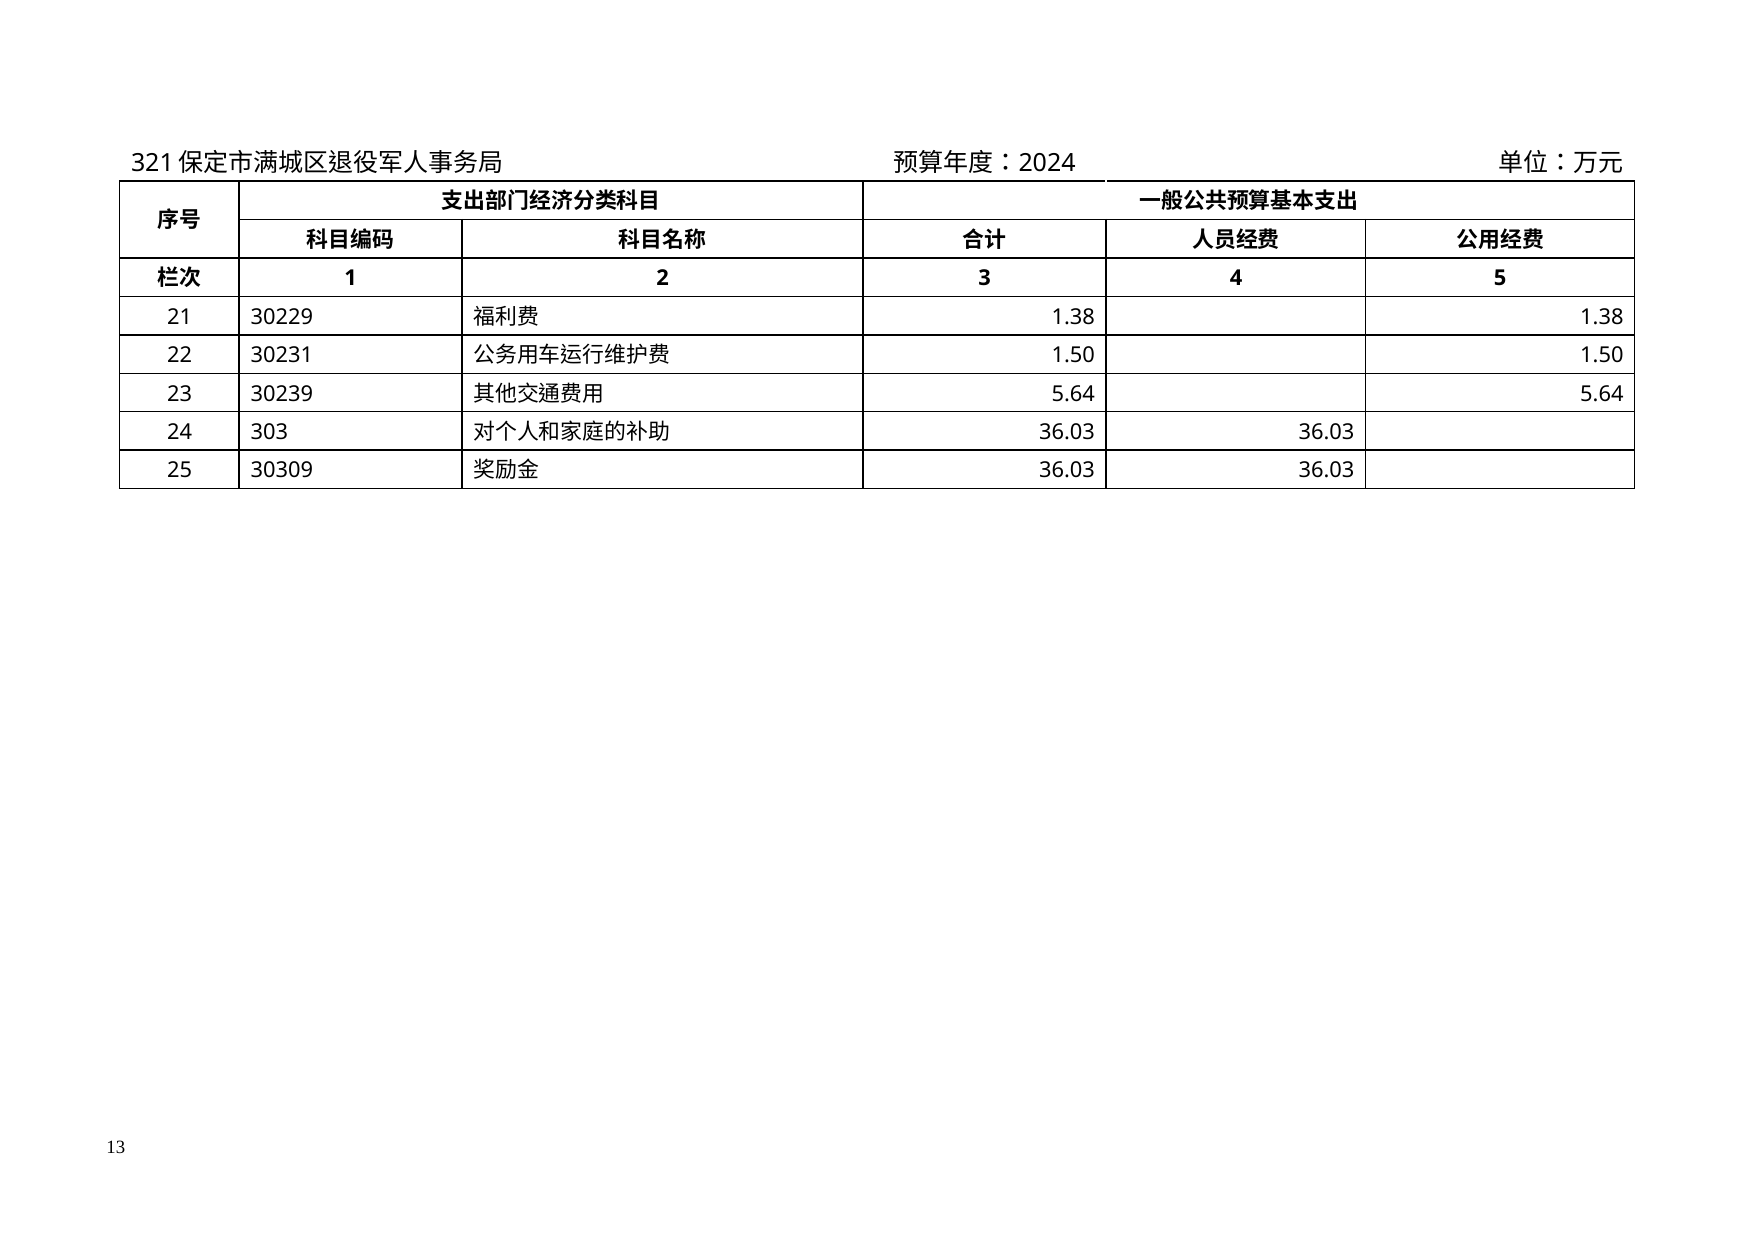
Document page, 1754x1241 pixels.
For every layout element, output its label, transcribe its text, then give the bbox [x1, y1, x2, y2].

table_cell 25 [120, 451, 238, 488]
table_cell 2 [463, 259, 862, 296]
table_cell 1.38 [1366, 297, 1634, 334]
table_cell 36.03 [1107, 412, 1365, 449]
table_cell 对个人和家庭的补助 [463, 412, 862, 449]
table_cell 303 [240, 412, 461, 449]
table_cell [1107, 297, 1365, 334]
table_cell 1.50 [864, 336, 1105, 372]
table_cell 22 [120, 336, 238, 372]
table_cell 5 [1366, 259, 1634, 296]
table_cell 24 [120, 412, 238, 449]
table_cell 1.38 [864, 297, 1105, 334]
table_cell 序号 [120, 182, 238, 257]
table_cell 23 [120, 374, 238, 411]
table_cell 5.64 [864, 374, 1105, 411]
table_cell 36.03 [864, 412, 1105, 449]
table_cell 公用经费 [1366, 220, 1634, 257]
table_cell [1107, 374, 1365, 411]
table_cell 人员经费 [1107, 220, 1365, 257]
table_cell 其他交通费用 [463, 374, 862, 411]
table_cell 奖励金 [463, 451, 862, 488]
table_cell 科目名称 [463, 220, 862, 257]
table_cell 30229 [240, 297, 461, 334]
table_header 单位：万元 [1107, 143, 1634, 180]
table_cell 4 [1107, 259, 1365, 296]
table_cell 36.03 [864, 451, 1105, 488]
table_cell 公务用车运行维护费 [463, 336, 862, 372]
table_cell 合计 [864, 220, 1105, 257]
table_cell 福利费 [463, 297, 862, 334]
table_cell 30231 [240, 336, 461, 372]
table_cell 5.64 [1366, 374, 1634, 411]
table_cell 一般公共预算基本支出 [864, 182, 1634, 219]
table_cell 1.50 [1366, 336, 1634, 372]
table_cell 36.03 [1107, 451, 1365, 488]
table_header 321保定市满城区退役军人事务局 [120, 143, 862, 180]
table_cell 支出部门经济分类科目 [240, 182, 862, 219]
table_cell 科目编码 [240, 220, 461, 257]
table_cell 30239 [240, 374, 461, 411]
table_cell 21 [120, 297, 238, 334]
table_cell 30309 [240, 451, 461, 488]
table_cell 1 [240, 259, 461, 296]
table_header 预算年度：2024 [864, 143, 1105, 180]
table_cell [1366, 451, 1634, 488]
table_cell [1366, 412, 1634, 449]
table_cell 3 [864, 259, 1105, 296]
table_cell 栏次 [120, 259, 238, 296]
table_cell [1107, 336, 1365, 372]
